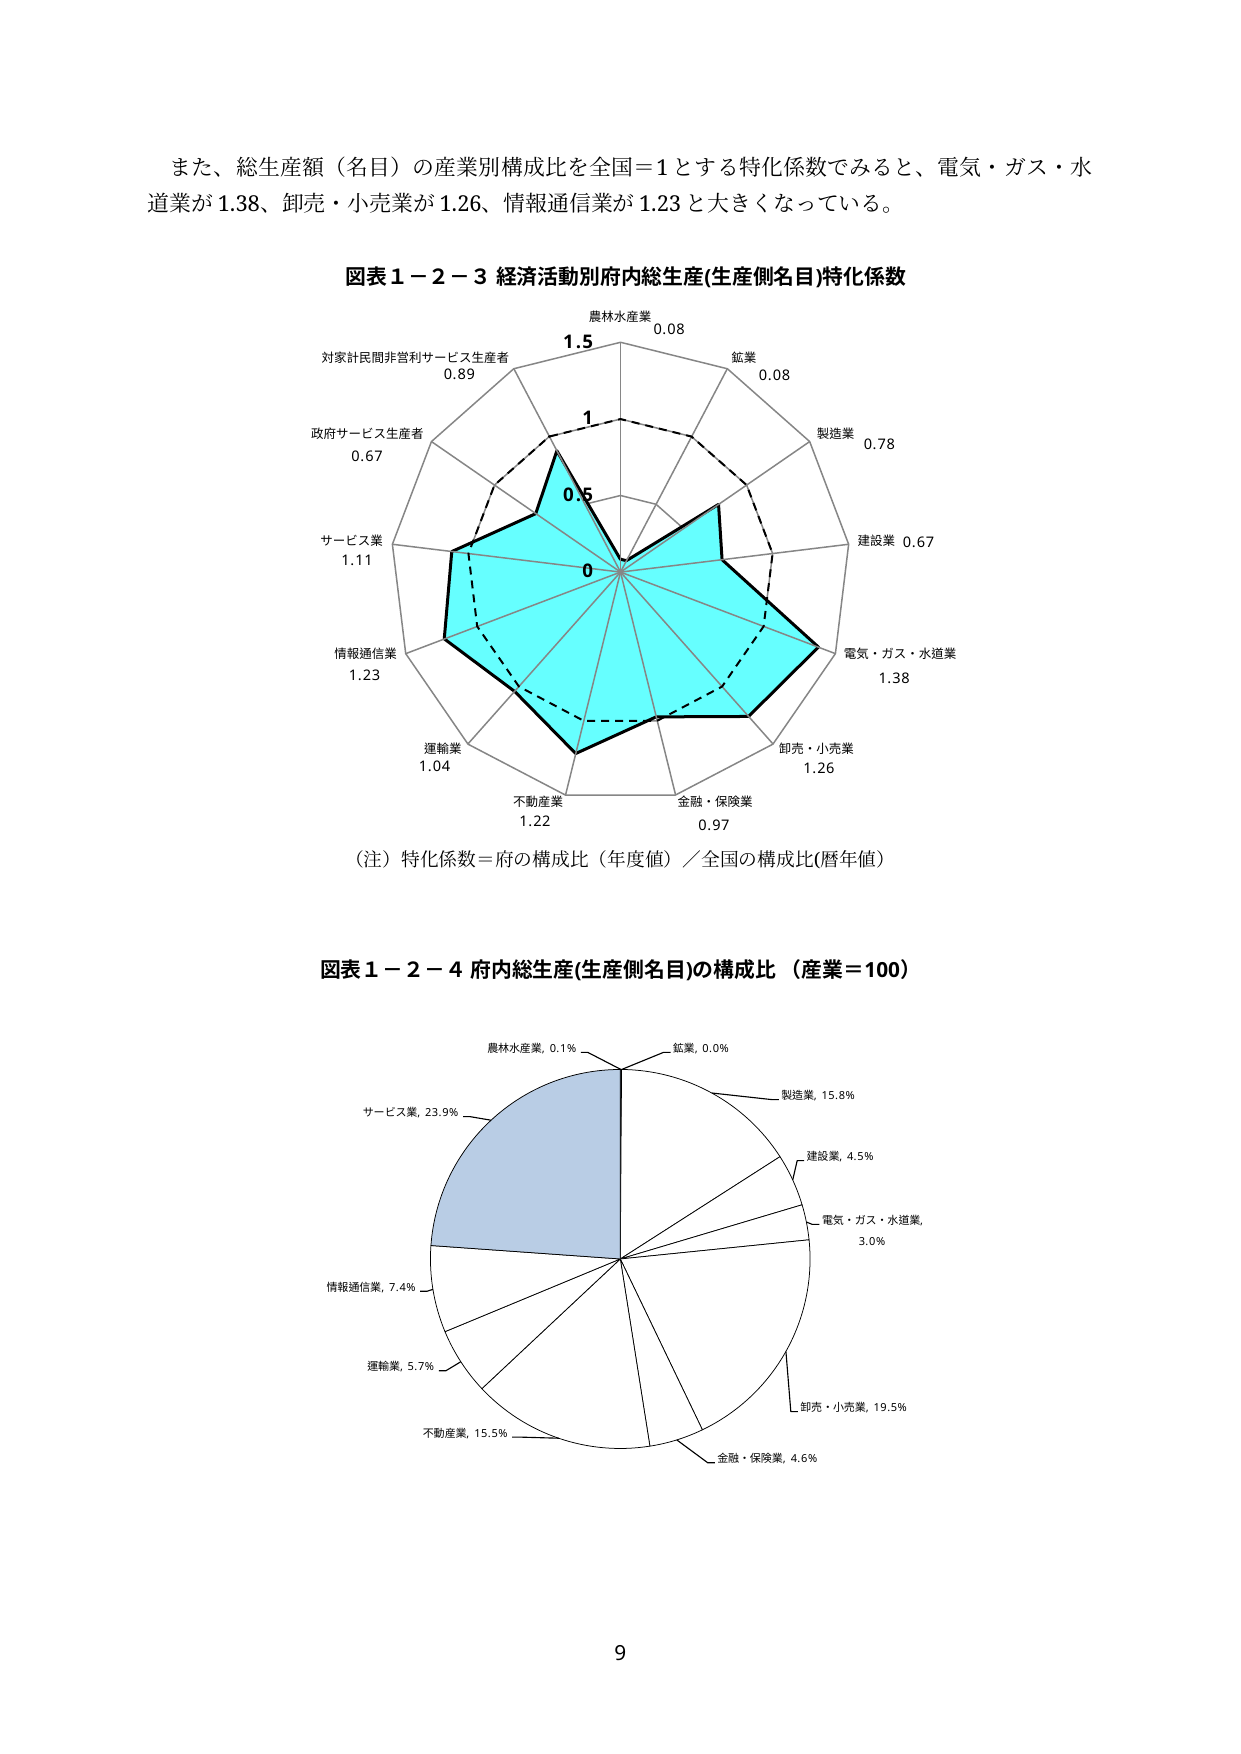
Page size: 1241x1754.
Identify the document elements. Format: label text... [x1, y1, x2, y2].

text （注）特化係数＝府の構成比（年度値）／全国の構成比(暦年値） [148, 840, 1092, 877]
text 図表１－２－３ 経済活動別府内総生産(生産側名目)特化係数 [148, 257, 1103, 293]
text 図表１－２－４ 府内総生産(生産側名目)の構成比 （産業＝100） [148, 950, 1092, 986]
text また、総生産額（名目）の産業別構成比を全国＝1とする特化係数でみると、電気・ガス・水道業が1.38、卸売・小売業が1.26、情報通信業が1.23と大きくなっている。 [148, 148, 1092, 221]
